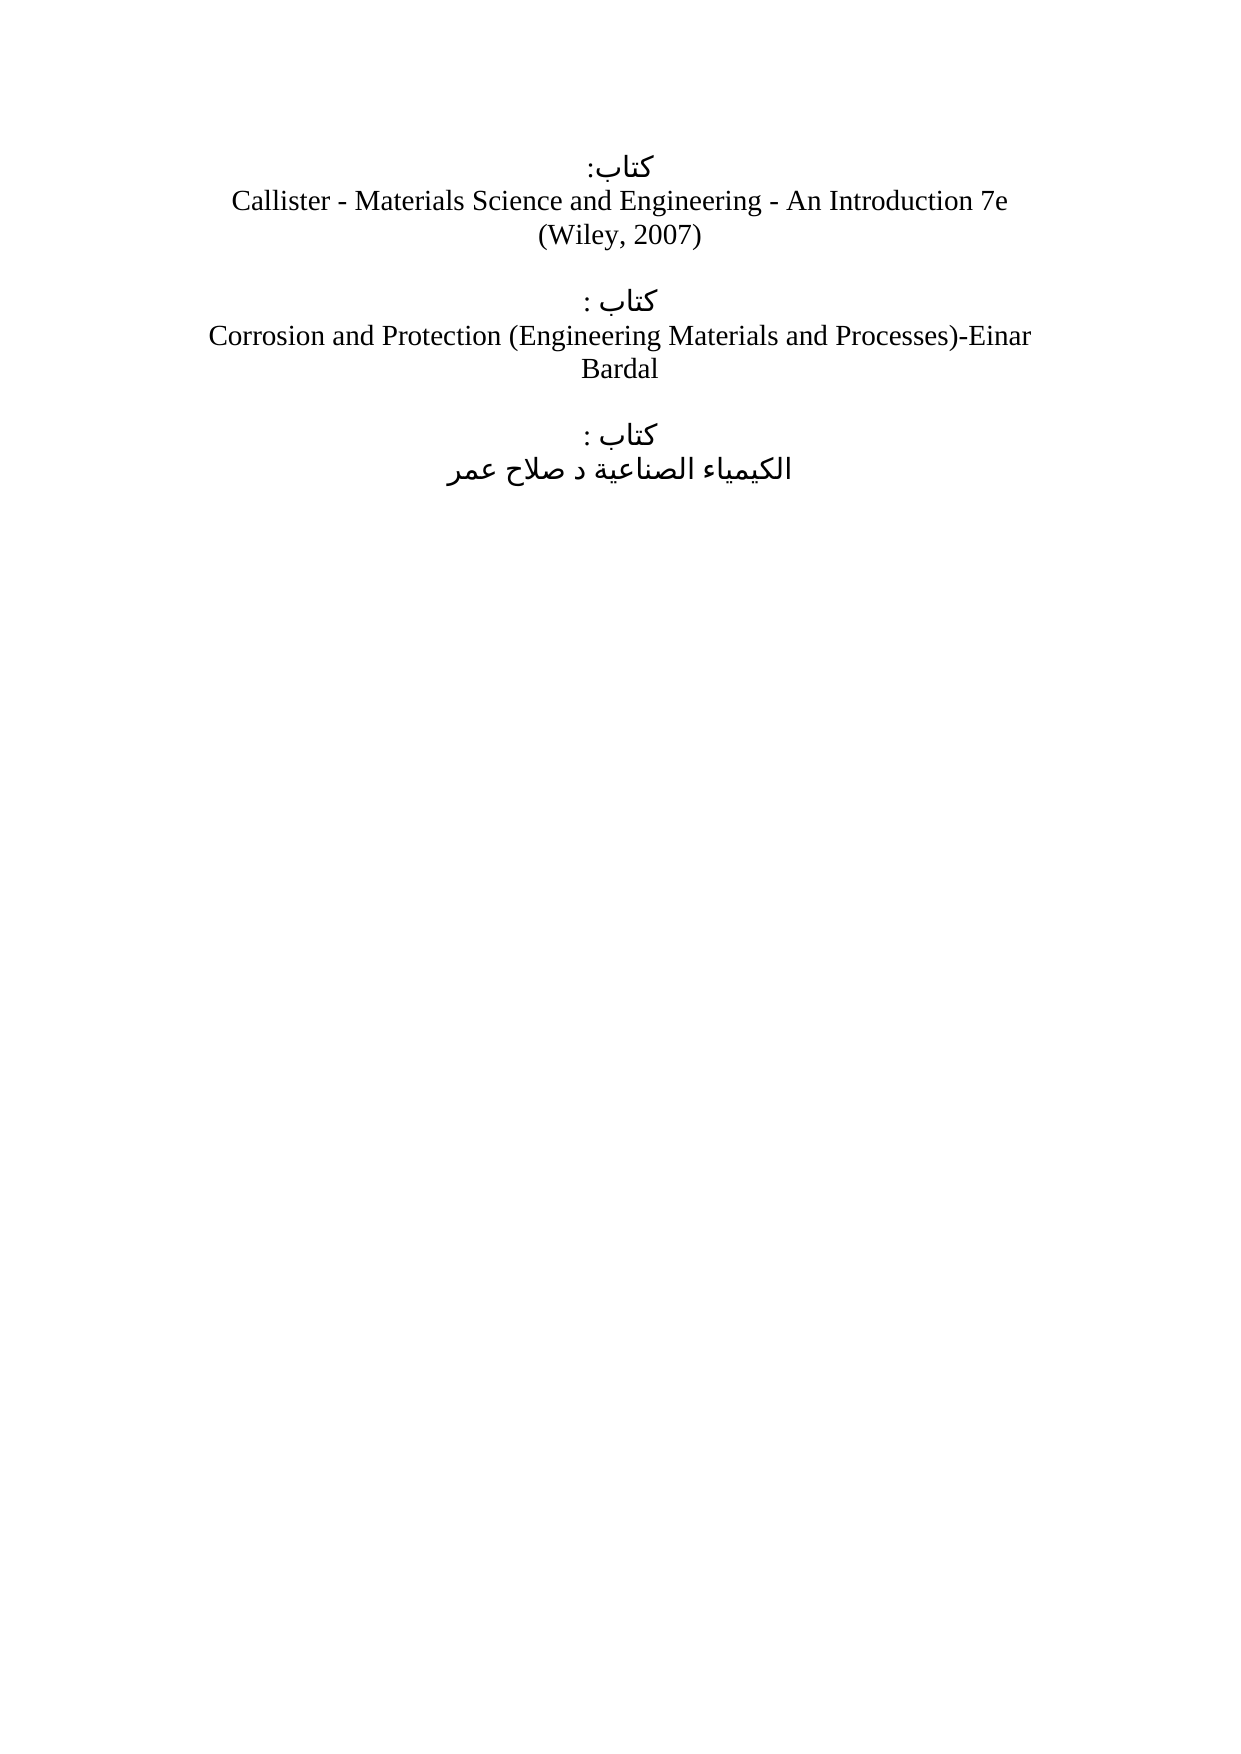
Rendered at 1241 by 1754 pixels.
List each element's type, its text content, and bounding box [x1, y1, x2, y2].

text الكيمياء الصناعية د صلاح عمر [187, 452, 1053, 485]
text Corrosion and Protection (Engineering Materials and Processes)-Einar Bardal [187, 318, 1053, 385]
text Callister - Materials Science and Engineering - An Introduction 7e (Wiley, 2007) [187, 183, 1053, 251]
text كتاب : [187, 284, 1053, 318]
text كتاب : [187, 418, 1053, 452]
text كتاب: [187, 150, 1053, 183]
